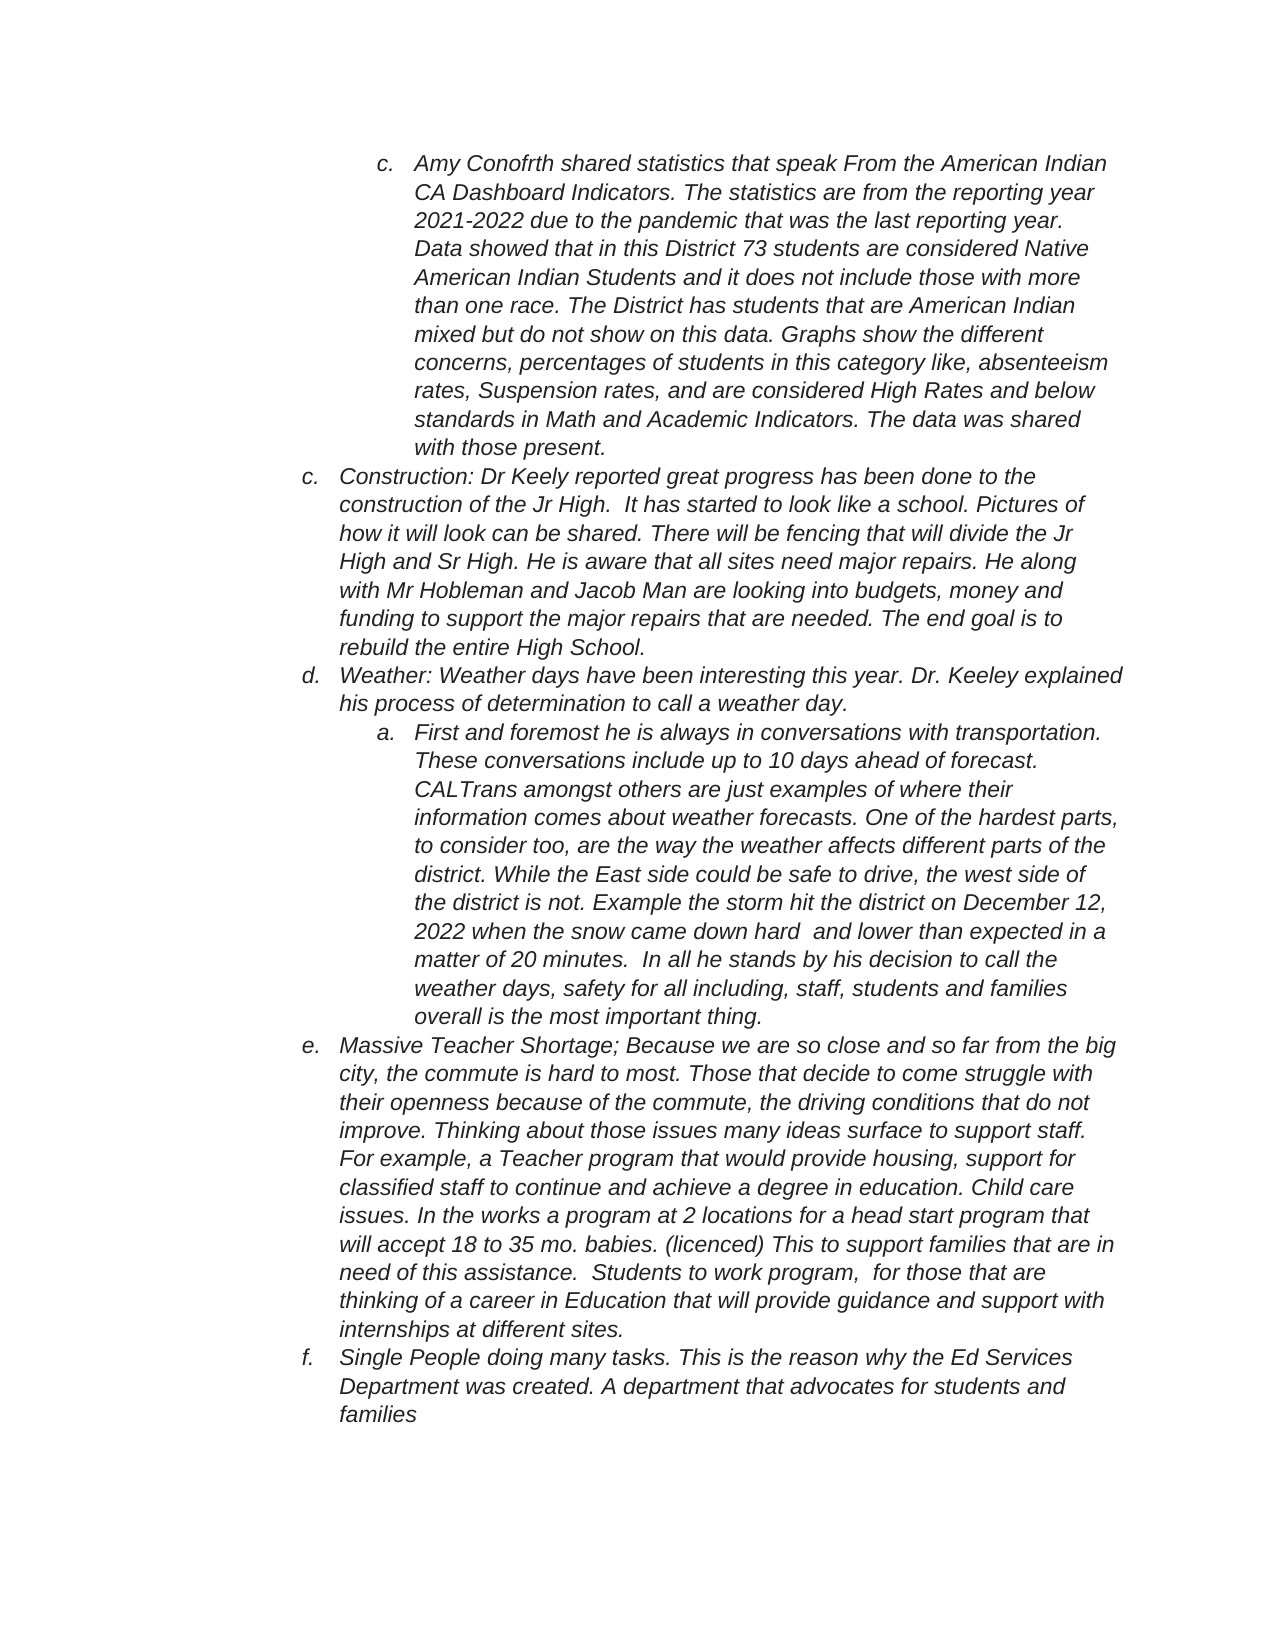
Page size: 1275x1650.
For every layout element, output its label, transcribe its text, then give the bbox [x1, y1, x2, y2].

list Massive Teacher Shortage; Because we are so close and so far from the big city, the commute is hard to most. Those that decide to come struggle with their openness because of the commute, the driving conditions that do not improve. Thinking about those issues many ideas surface to support staff. For example, a Teacher program that would provide housing, support for classified staff to continue and achieve a degree in education. Child care issues. In the works a program at 2 locations for a head start program that will accept 18 to 35 mo. babies. (licenced) This to support families that are in need of this assistance. Students to work program, for those that are thinking of a career in Education that will provide guidance and support with internships at different sites. [302, 1032, 1125, 1342]
list Single People doing many tasks. This is the reason why the Ed Services Department was created. A department that advocates for students and families [302, 1344, 1125, 1428]
list First and foremost he is always in conversations with transportation. These conversations include up to 10 days ahead of forecast. CALTrans amongst others are just examples of where their information comes about weather forecasts. One of the hardest parts, to consider too, are the way the weather affects different parts of the district. While the East side could be safe to drive, the west side of the district is not. Example the storm hit the district on December 12, 2022 when the snow came down hard and lower than expected in a matter of 20 minutes. In all he stands by his decision to call the weather days, safety for all including, staff, students and families overall is the most important thing. [377, 719, 1125, 1029]
list Amy Conofrth shared statistics that speak From the American Indian CA Dashboard Indicators. The statistics are from the reporting year 2021-2022 due to the pandemic that was the last reporting year. Data showed that in this District 73 students are considered Native American Indian Students and it does not include those with more than one race. The District has students that are American Indian mixed but do not show on this data. Graphs show the different concerns, percentages of students in this category like, absenteeism rates, Suspension rates, and are considered High Rates and below standards in Math and Academic Indicators. The data was shared with those present. [377, 150, 1125, 461]
list Weather: Weather days have been interesting this year. Dr. Keeley explained his process of determination to call a weather day. [302, 662, 1125, 717]
list Construction: Dr Keely reported great progress has been done to the construction of the Jr High. It has started to look like a school. Pictures of how it will look can be shared. There will be fencing that will divide the Jr High and Sr High. He is aware that all sites need major repairs. He along with Mr Hobleman and Jacob Man are looking into budgets, money and funding to support the major repairs that are needed. The end goal is to rebuild the entire High School. [302, 463, 1125, 660]
